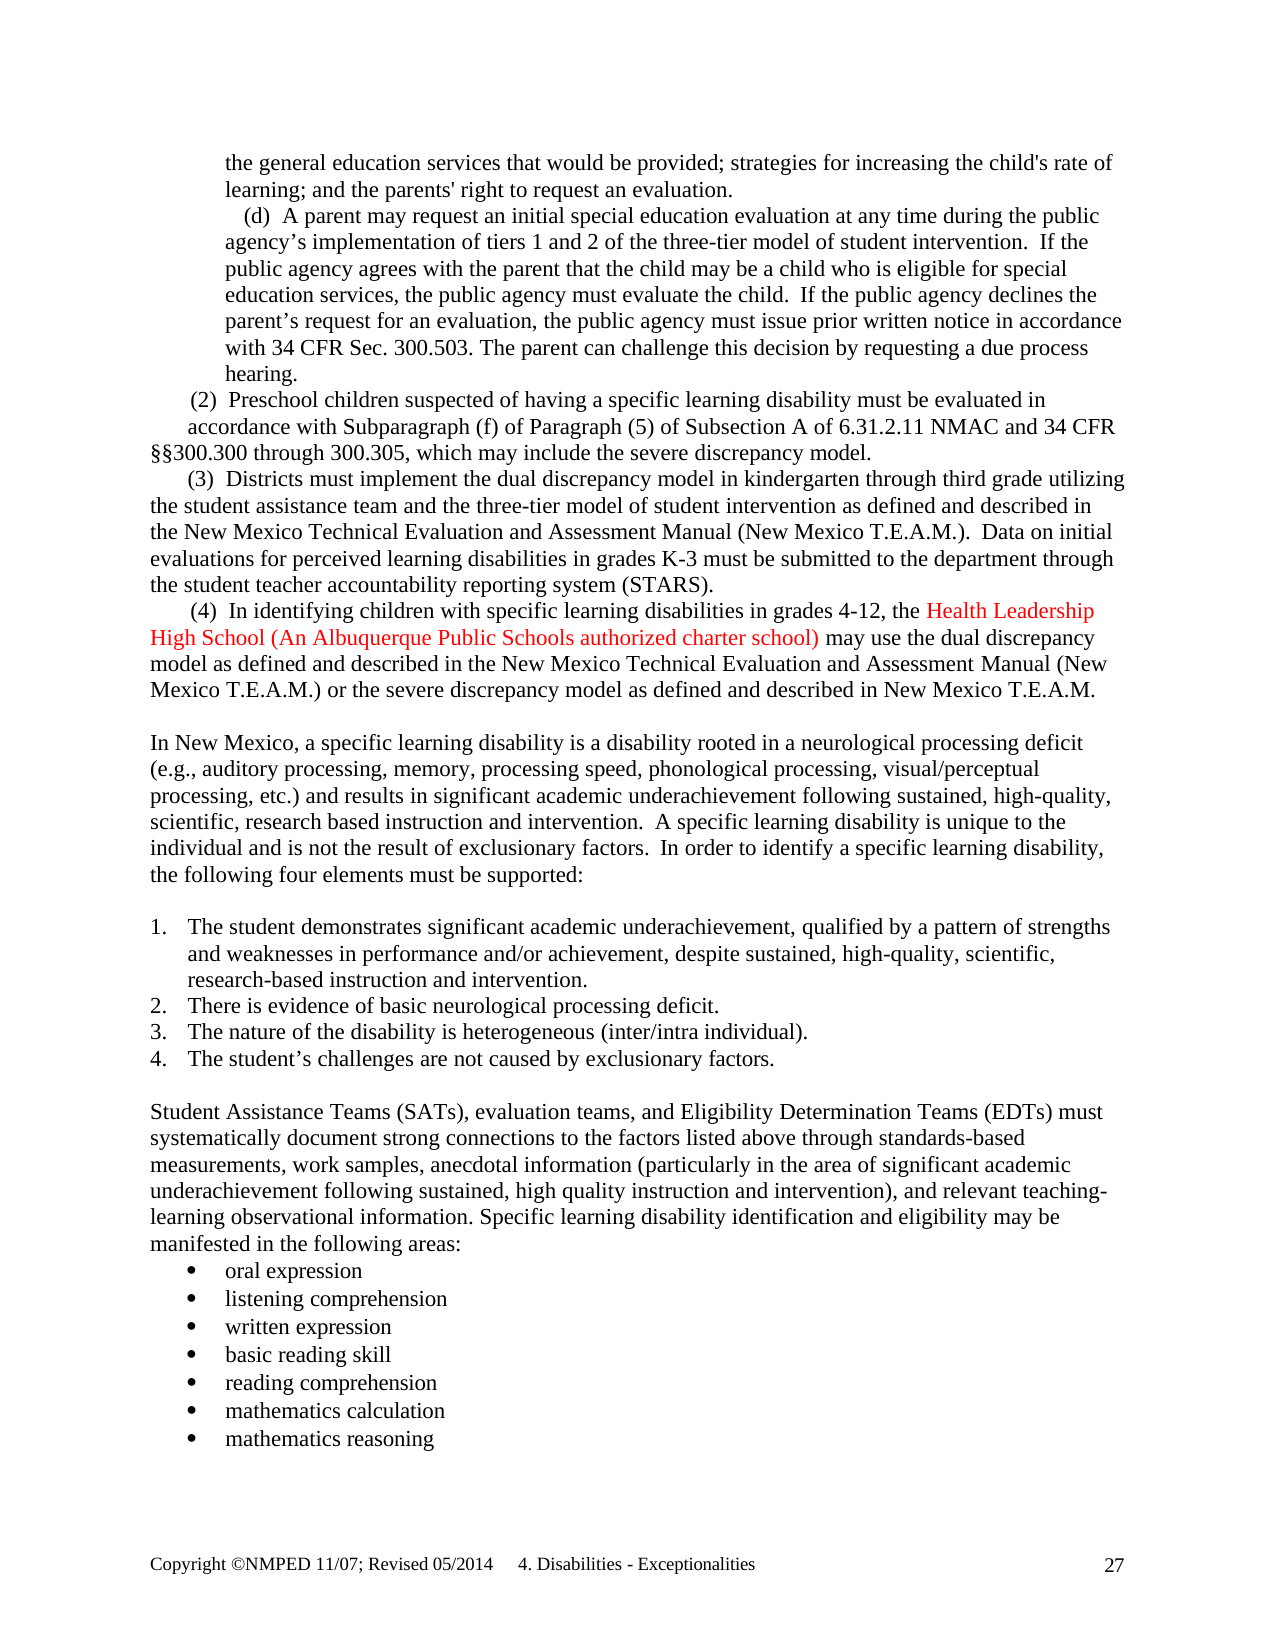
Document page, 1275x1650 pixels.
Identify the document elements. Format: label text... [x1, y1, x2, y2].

text In New Mexico, a specific learning disability is a disability rooted in a neurological processing deficit (e.g., auditory processing, memory, processing speed, phonological processing, visual/perceptual processing, etc.) and results in significant academic underachievement following sustained, high-quality, scientific, research based instruction and intervention. A specific learning disability is unique to the individual and is not the result of exclusionary factors. In order to identify a specific learning disability, the following four elements must be supported: [150, 729, 1112, 887]
list mathematics calculation [188, 1396, 1137, 1424]
list reading comprehension [188, 1368, 1137, 1396]
list basic reading skill [187, 1340, 1137, 1368]
list The student’s challenges are not caused by exclusionary factors. [150, 1045, 1137, 1072]
list oral expression [187, 1256, 1137, 1284]
list The student demonstrates significant academic underachievement, qualified by a pattern of strengths and weaknesses in performance and/or achievement, despite sustained, high-quality, scientific, research-based instruction and intervention. [150, 913, 1111, 992]
list In identifying children with specific learning disabilities in grades 4-12, the Health Leadership High School (An Albuquerque Public Schools authorized charter school) may use the dual discrepancy model as defined and described in the New Mexico Technical Evaluation and Assessment Manual (New Mexico T.E.A.M.) or the severe discrepancy model as defined and described in New Mexico T.E.A.M. [150, 597, 1124, 703]
text the general education services that would be provided; strategies for increasing the child's rate of learning; and the parents' right to request an evaluation. [225, 149, 1137, 202]
list Preschool children suspected of having a specific learning disability must be evaluated in accordance with Subparagraph (f) of Paragraph (5) of Subsection A of 6.31.2.11 NMAC and 34 CFR [187, 387, 1116, 439]
text §§300.300 through 300.305, which may include the severe discrepancy model. [150, 439, 1137, 465]
list written expression [187, 1312, 1137, 1340]
list Districts must implement the dual discrepancy model in kindergarten through third grade utilizing the student assistance team and the three-tier model of student intervention as defined and described in the New Mexico Technical Evaluation and Assessment Manual (New Mexico T.E.A.M.). Data on initial evaluations for perceived learning disabilities in grades K-3 must be submitted to the department through the student teacher accountability reporting system (STARS). [150, 466, 1125, 597]
list There is evidence of basic neurological processing deficit. [150, 992, 1137, 1019]
list The nature of the disability is heterogeneous (inter/intra individual). [150, 1019, 1137, 1045]
list listening comprehension [187, 1284, 1137, 1312]
list mathematics reasoning [188, 1424, 1137, 1452]
list A parent may request an initial special education evaluation at any time during the public agency’s implementation of tiers 1 and 2 of the three-tier model of student intervention. If the public agency agrees with the parent that the child may be a child who is eligible for special education services, the public agency must evaluate the child. If the public agency declines the parent’s request for an evaluation, the public agency must issue prior written notice in accordance with 34 CFR Sec. 300.503. The parent can challenge this decision by requesting a due process hearing. [225, 202, 1122, 387]
text Student Assistance Teams (SATs), evaluation teams, and Eligibility Determination Teams (EDTs) must systematically document strong connections to the factors listed above through standards-based measurements, work samples, anecdotal information (particularly in the area of significant academic underachievement following sustained, high quality instruction and intervention), and relevant teaching- learning observational information. Specific learning disability identification and eligibility may be manifested in the following areas: [150, 1098, 1137, 1256]
